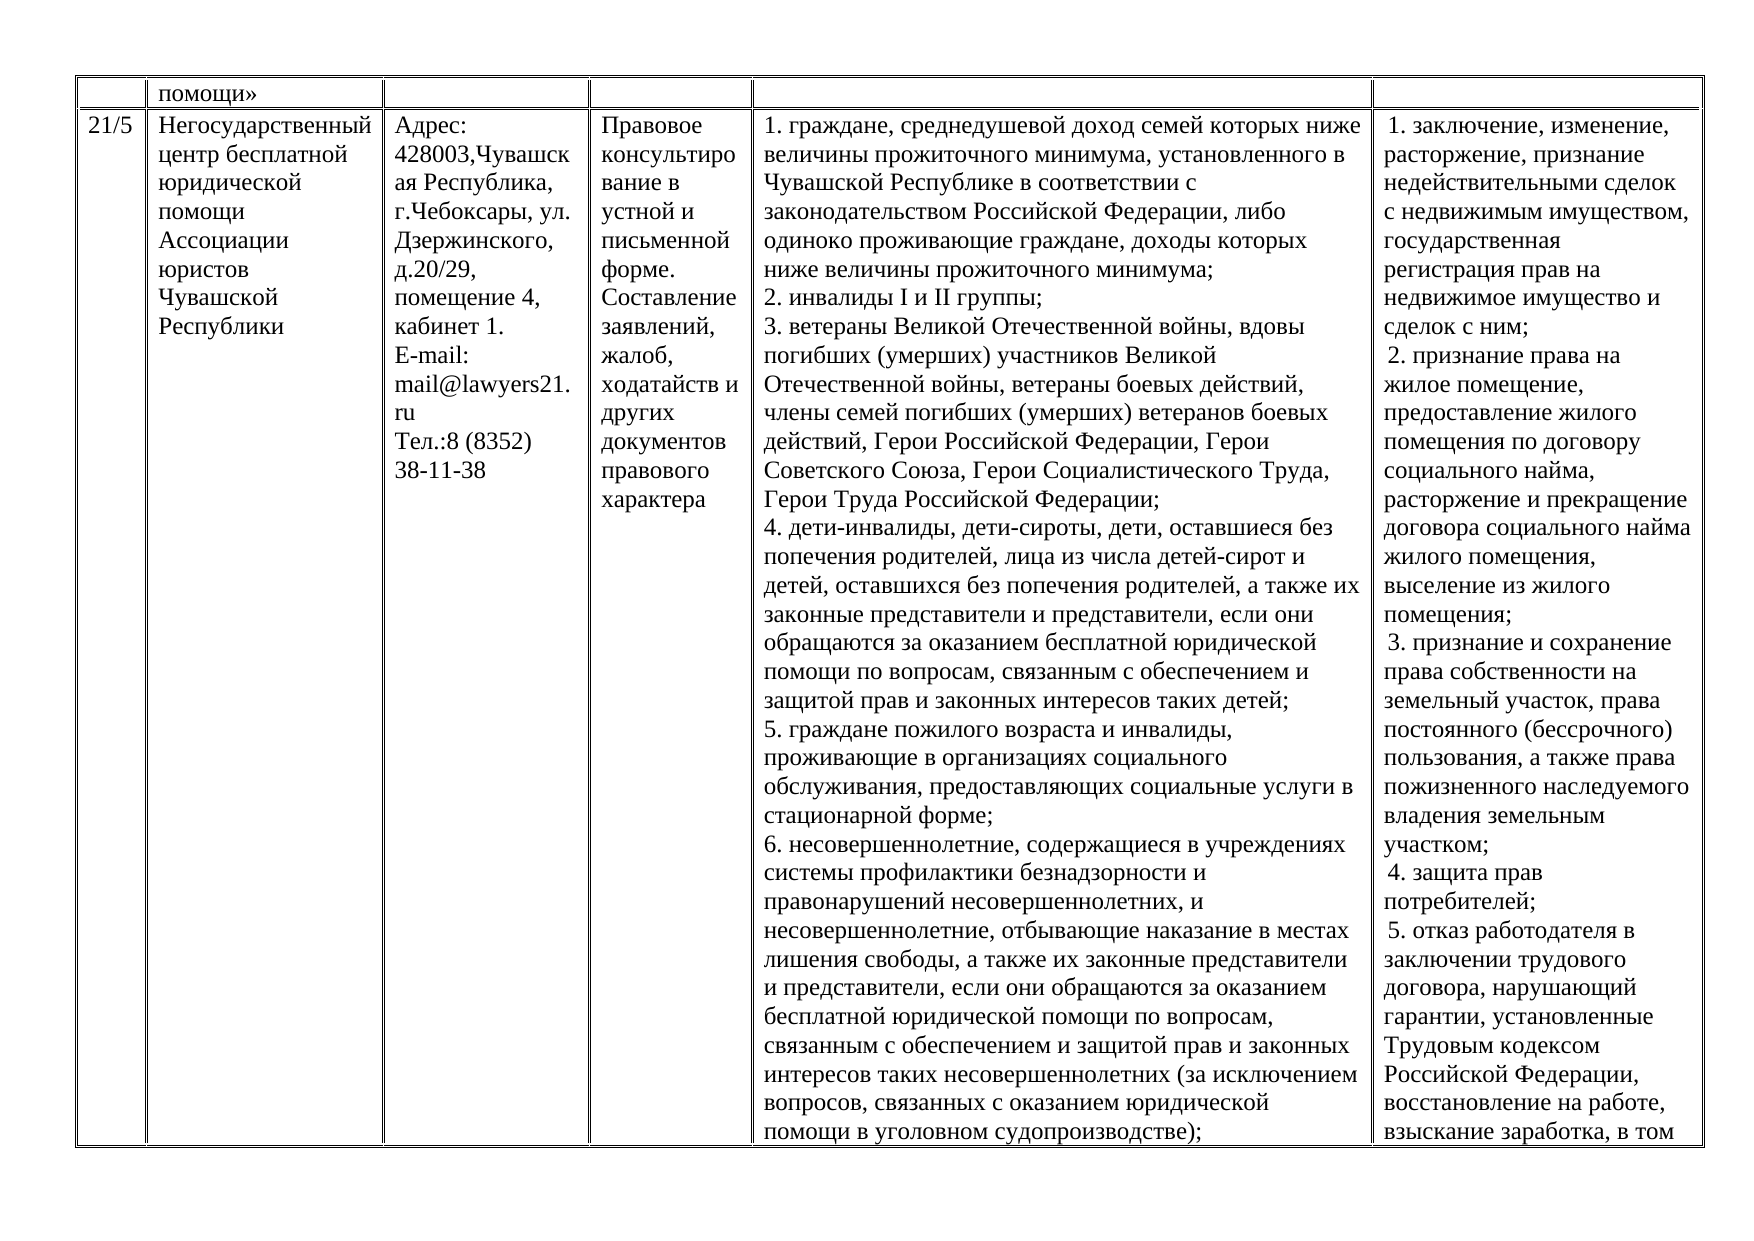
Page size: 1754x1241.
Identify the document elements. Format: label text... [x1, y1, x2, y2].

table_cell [1373, 107, 1702, 1145]
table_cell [383, 76, 590, 107]
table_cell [147, 78, 383, 107]
table_cell [590, 78, 752, 107]
table_cell [1373, 78, 1702, 107]
table_cell 21/5 [78, 107, 147, 1145]
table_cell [590, 110, 752, 1145]
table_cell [752, 110, 1372, 1145]
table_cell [147, 110, 383, 1145]
table_cell 21/4 [77, 76, 147, 107]
table_cell [752, 78, 1372, 107]
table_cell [383, 107, 590, 1145]
